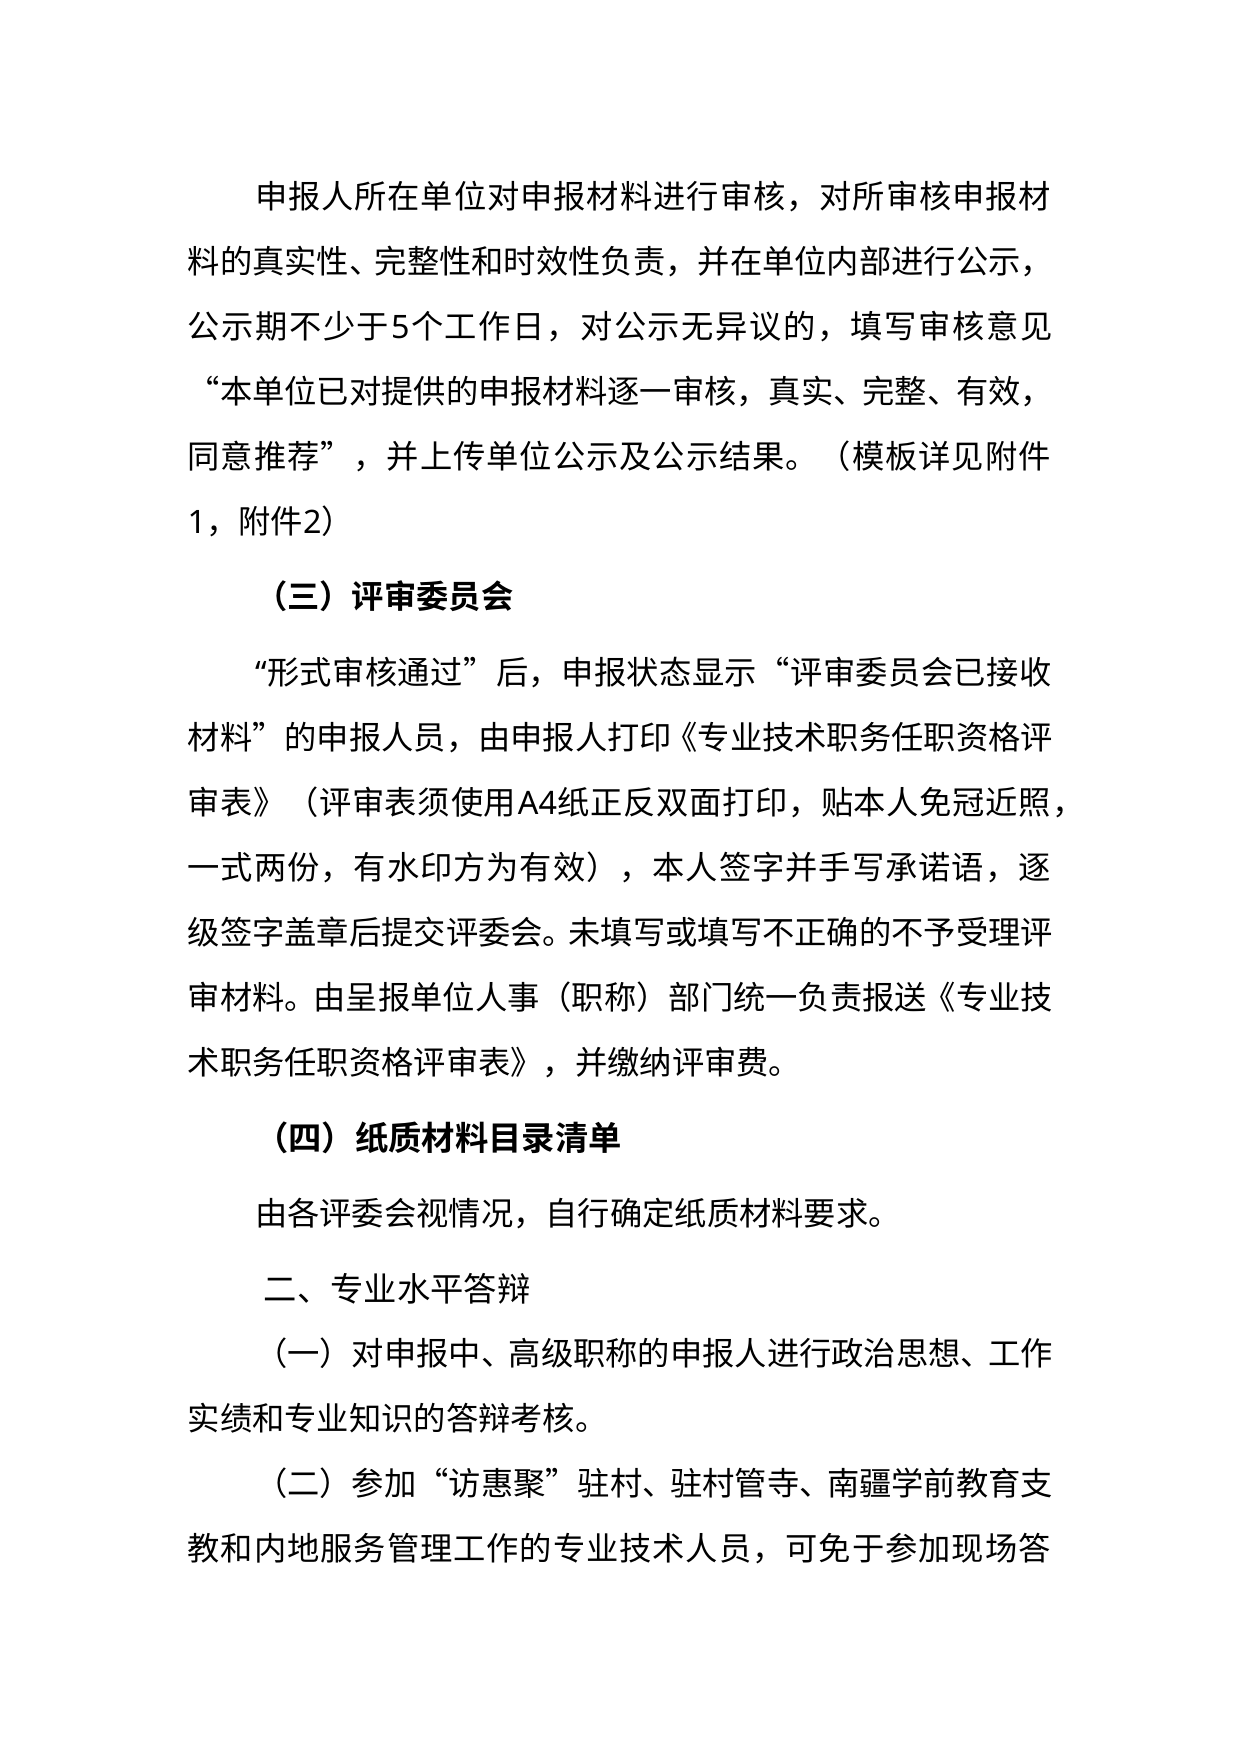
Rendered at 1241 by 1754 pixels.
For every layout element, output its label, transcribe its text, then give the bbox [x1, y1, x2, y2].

text （二）推荐单位 [187, 162, 1053, 227]
text 由各评委会视情况，自行确定纸质材料要求。 [187, 1254, 1053, 1319]
text 申报人所在单位对申报材料进行审核，对所审核申报材料的真实性、完整性和时效性负责，并在单位内部进行公示，公示期不少于5个工作日，对公示无异议的，填写审核意见“本单位已对提供的申报材料逐一审核，真实、完整、有效，同意推荐”，并上传单位公示及公示结果。（模板详见附件1，附件2） [187, 237, 1053, 627]
text “形式审核通过”后，申报状态显示“评审委员会已接收材料”的申报人员，由申报人打印《专业技术职务任职资格评审表》（评审表须使用A4纸正反双面打印，贴本人免冠近照，一式两份，有水印方为有效），本人签字并手写承诺语，逐级签字盖章后提交评委会。未填写或填写不正确的不予受理评审材料。由呈报单位人事（职称）部门统一负责报送《专业技术职务任职资格评审表》，并缴纳评审费。 [187, 713, 1053, 1168]
text （四）纸质材料目录清单 [187, 1179, 1053, 1244]
text （三）评审委员会 [187, 638, 1053, 703]
text （一）对申报中、高级职称的申报人进行政治思想、工作实绩和专业知识的答辩考核。 [187, 1394, 1053, 1524]
text 二、专业水平答辩 [187, 1329, 1053, 1394]
